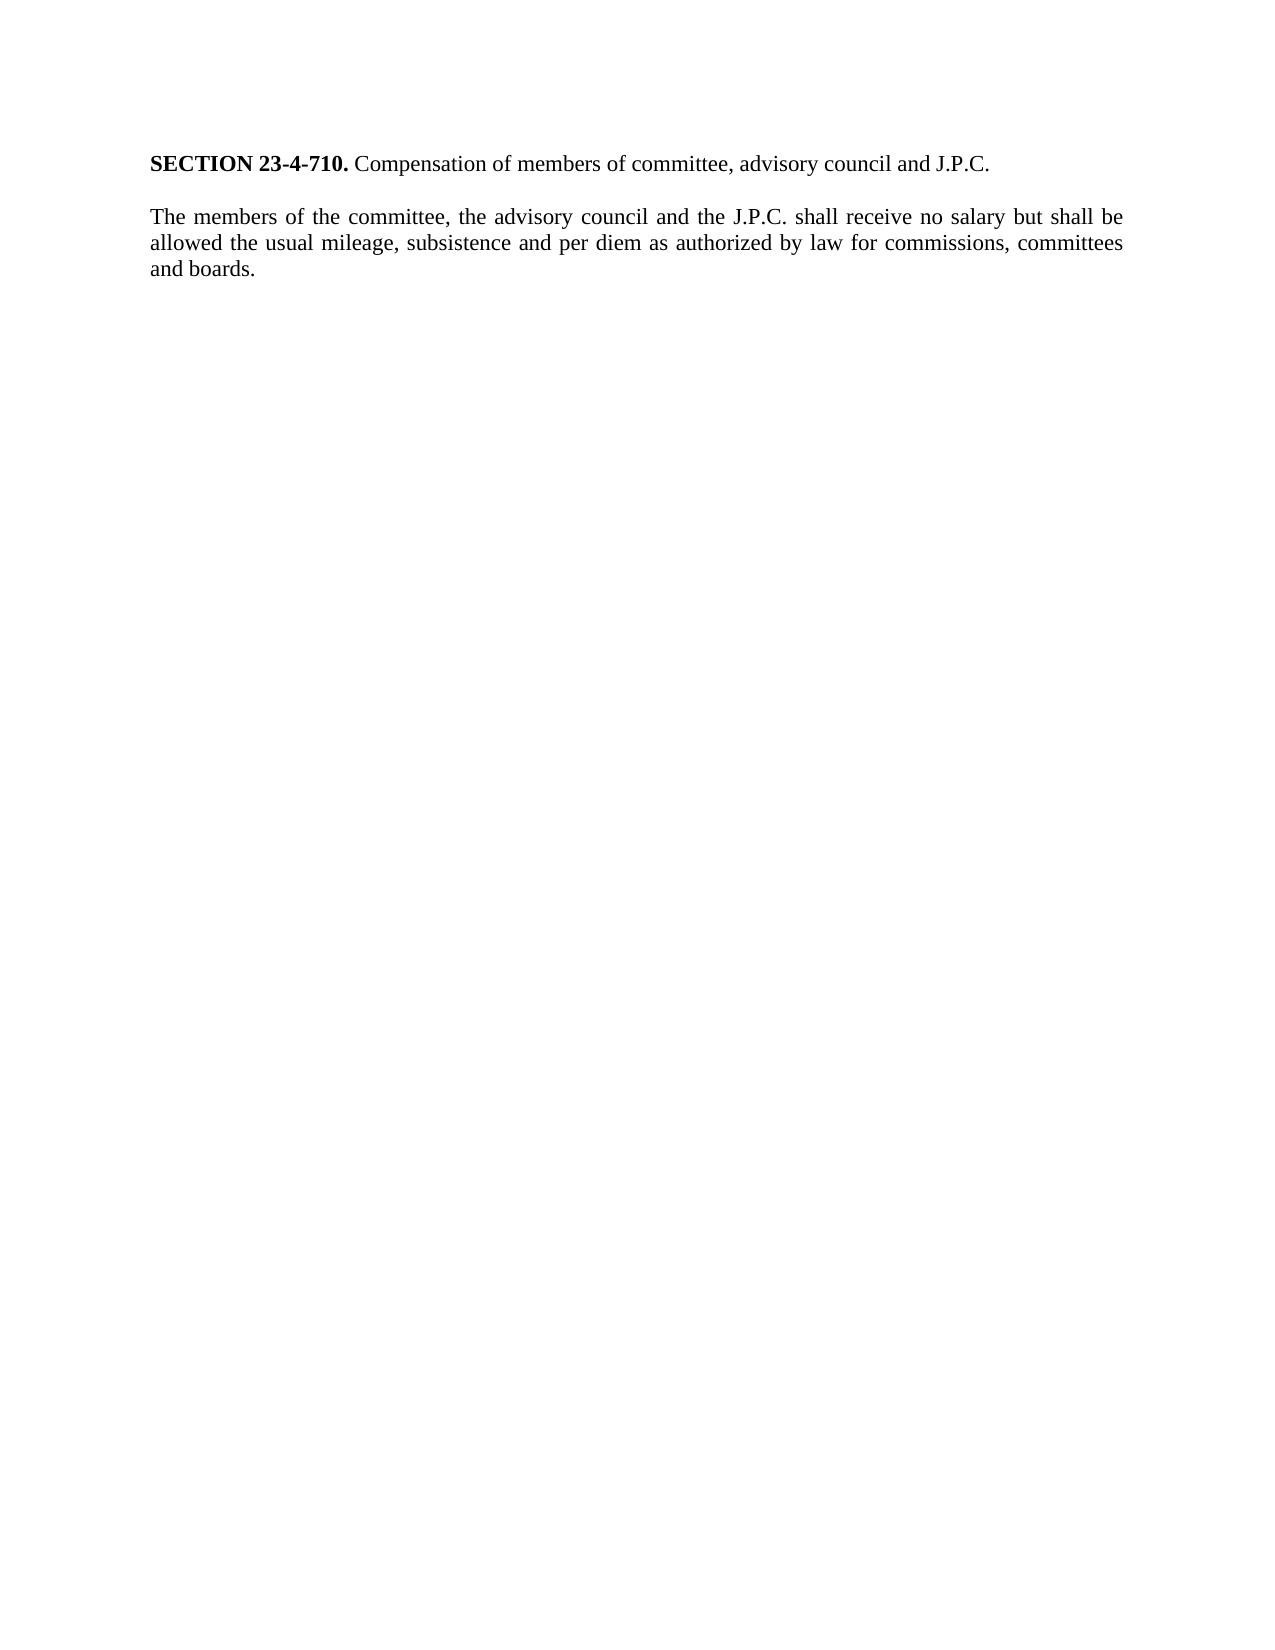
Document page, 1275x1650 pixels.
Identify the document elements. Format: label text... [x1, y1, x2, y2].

text SECTION 23-4-710. Compensation of members of committee, advisory council and J.P.C. [150, 150, 1125, 176]
text The members of the committee, the advisory council and the J.P.C. shall receive no salary but shall be allowed the usual mileage, subsistence and per diem as authorized by law for commissions, committees and boards. [150, 203, 1125, 282]
